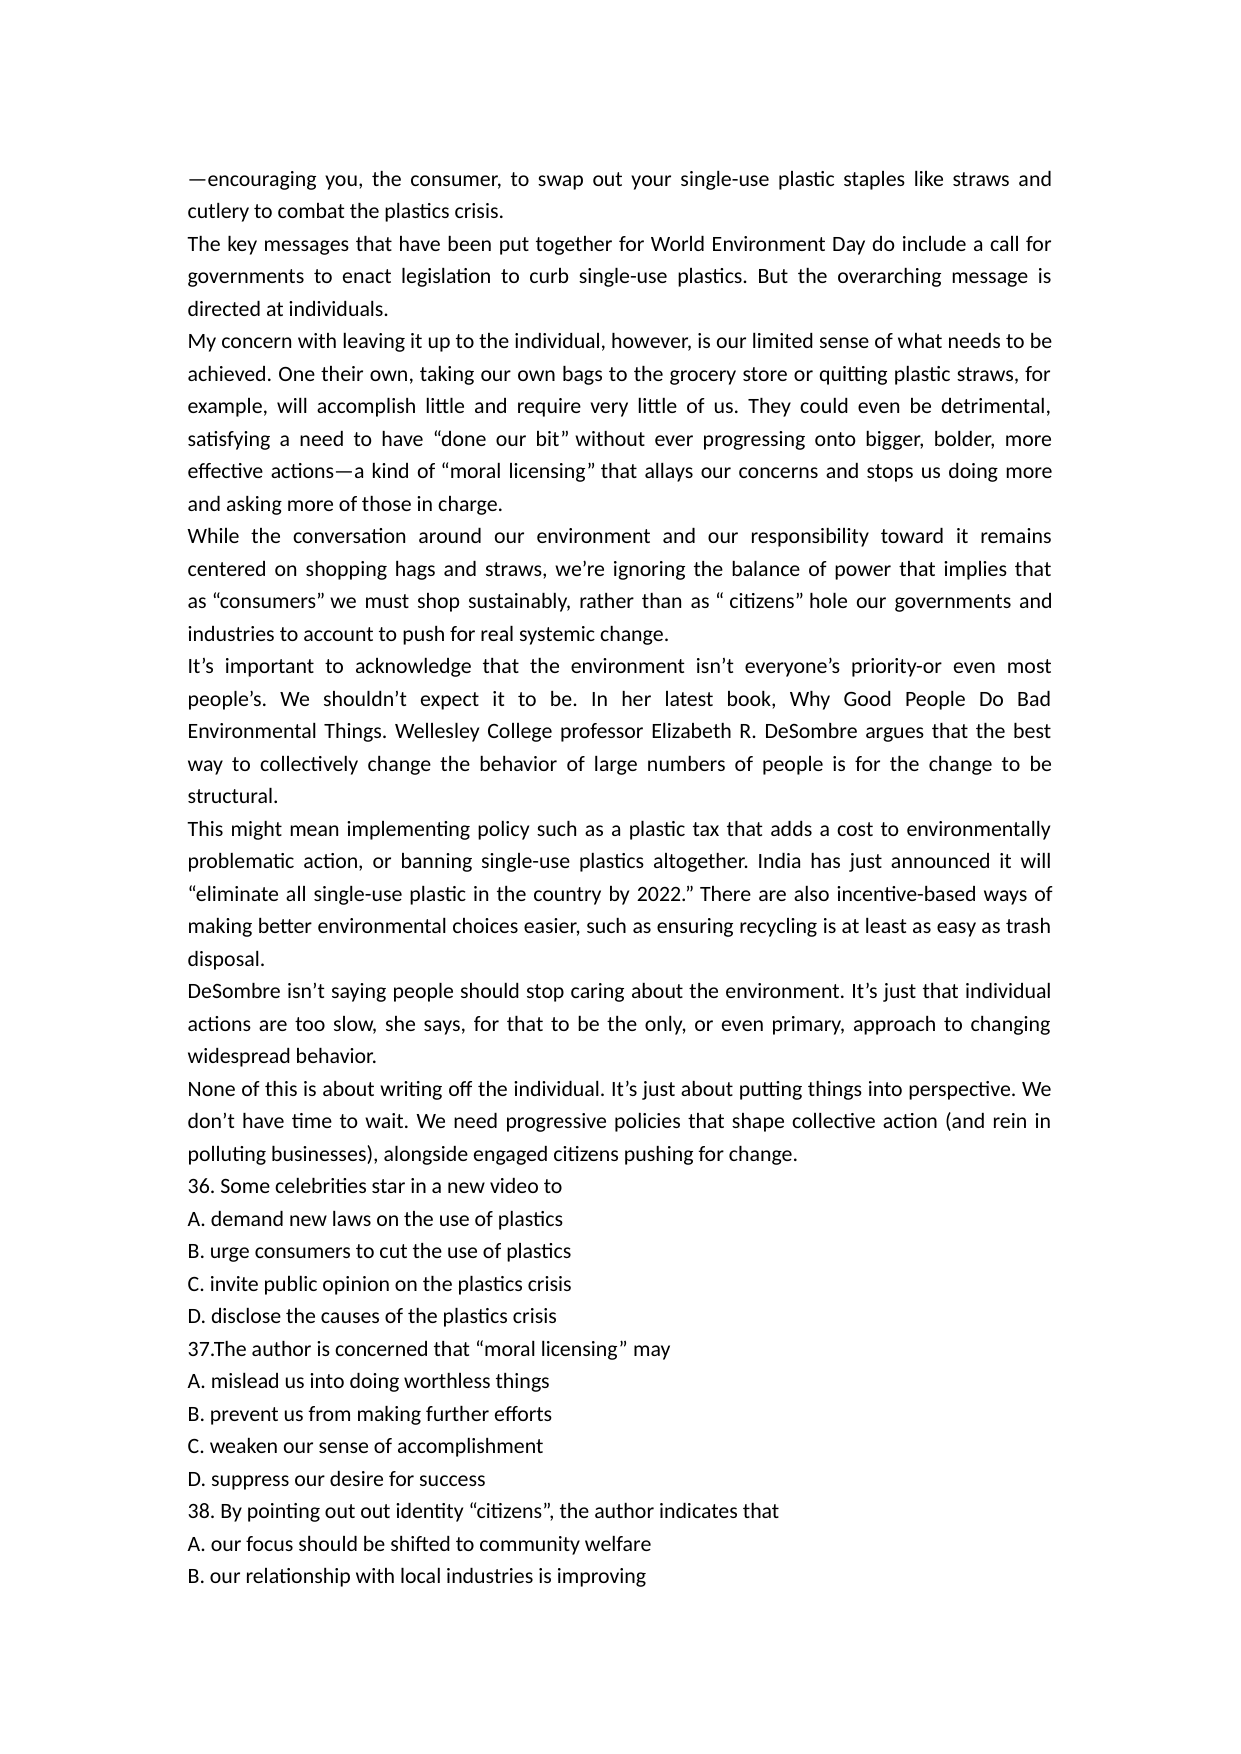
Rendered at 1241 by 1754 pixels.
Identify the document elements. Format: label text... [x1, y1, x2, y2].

text DeSombre isn’t saying people should stop caring about the environment. It’s just that individual actions are too slow, she says, for that to be the only, or even primary, approach to changing widespread behavior. [187, 974, 1053, 1072]
text While the conversation around our environment and our responsibility toward it remains centered on shopping hags and straws, we’re ignoring the balance of power that implies that as “consumers” we must shop sustainably, rather than as “ citizens” hole our governments and industries to account to push for real systemic change. [187, 519, 1053, 649]
text A. mislead us into doing worthless things [187, 1364, 1053, 1397]
text B. urge consumers to cut the use of plastics [187, 1234, 1053, 1267]
text B. our relationship with local industries is improving [187, 1559, 1053, 1592]
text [187, 162, 1053, 227]
text It’s important to acknowledge that the environment isn’t everyone’s priority-or even most people’s. We shouldn’t expect it to be. In her latest book, Why Good People Do Bad Environmental Things. Wellesley College professor Elizabeth R. DeSombre argues that the best way to collectively change the behavior of large numbers of people is for the change to be structural. [187, 649, 1053, 812]
text The key messages that have been put together for World Environment Day do include a call for governments to enact legislation to curb single-use plastics. But the overarching message is directed at individuals. [187, 227, 1053, 324]
text 37.The author is concerned that “moral licensing” may [187, 1332, 1053, 1364]
text This might mean implementing policy such as a plastic tax that adds a cost to environmentally problematic action, or banning single-use plastics altogether. India has just announced it will “eliminate all single-use plastic in the country by 2022.” There are also incentive-based ways of making better environmental choices easier, such as ensuring recycling is at least as easy as trash disposal. [187, 812, 1053, 974]
text None of this is about writing off the individual. It’s just about putting things into perspective. We don’t have time to wait. We need progressive policies that shape collective action (and rein in polluting businesses), alongside engaged citizens pushing for change. [187, 1072, 1053, 1169]
text 38. By pointing out out identity “citizens”, the author indicates that [187, 1494, 1053, 1527]
text A. our focus should be shifted to community welfare [187, 1527, 1053, 1559]
text A. demand new laws on the use of plastics [187, 1202, 1053, 1234]
text My concern with leaving it up to the individual, however, is our limited sense of what needs to be achieved. One their own, taking our own bags to the grocery store or quitting plastic straws, for example, will accomplish little and require very little of us. They could even be detrimental, satisfying a need to have “done our bit” without ever progressing onto bigger, bolder, more effective actions—a kind of “moral licensing” that allays our concerns and stops us doing more and asking more of those in charge. [187, 324, 1053, 519]
text D. suppress our desire for success [187, 1462, 1053, 1494]
text C. invite public opinion on the plastics crisis [187, 1267, 1053, 1299]
text D. disclose the causes of the plastics crisis [187, 1299, 1053, 1332]
text 36. Some celebrities star in a new video to [187, 1169, 1053, 1202]
text C. weaken our sense of accomplishment [187, 1429, 1053, 1462]
text B. prevent us from making further efforts [187, 1397, 1053, 1429]
